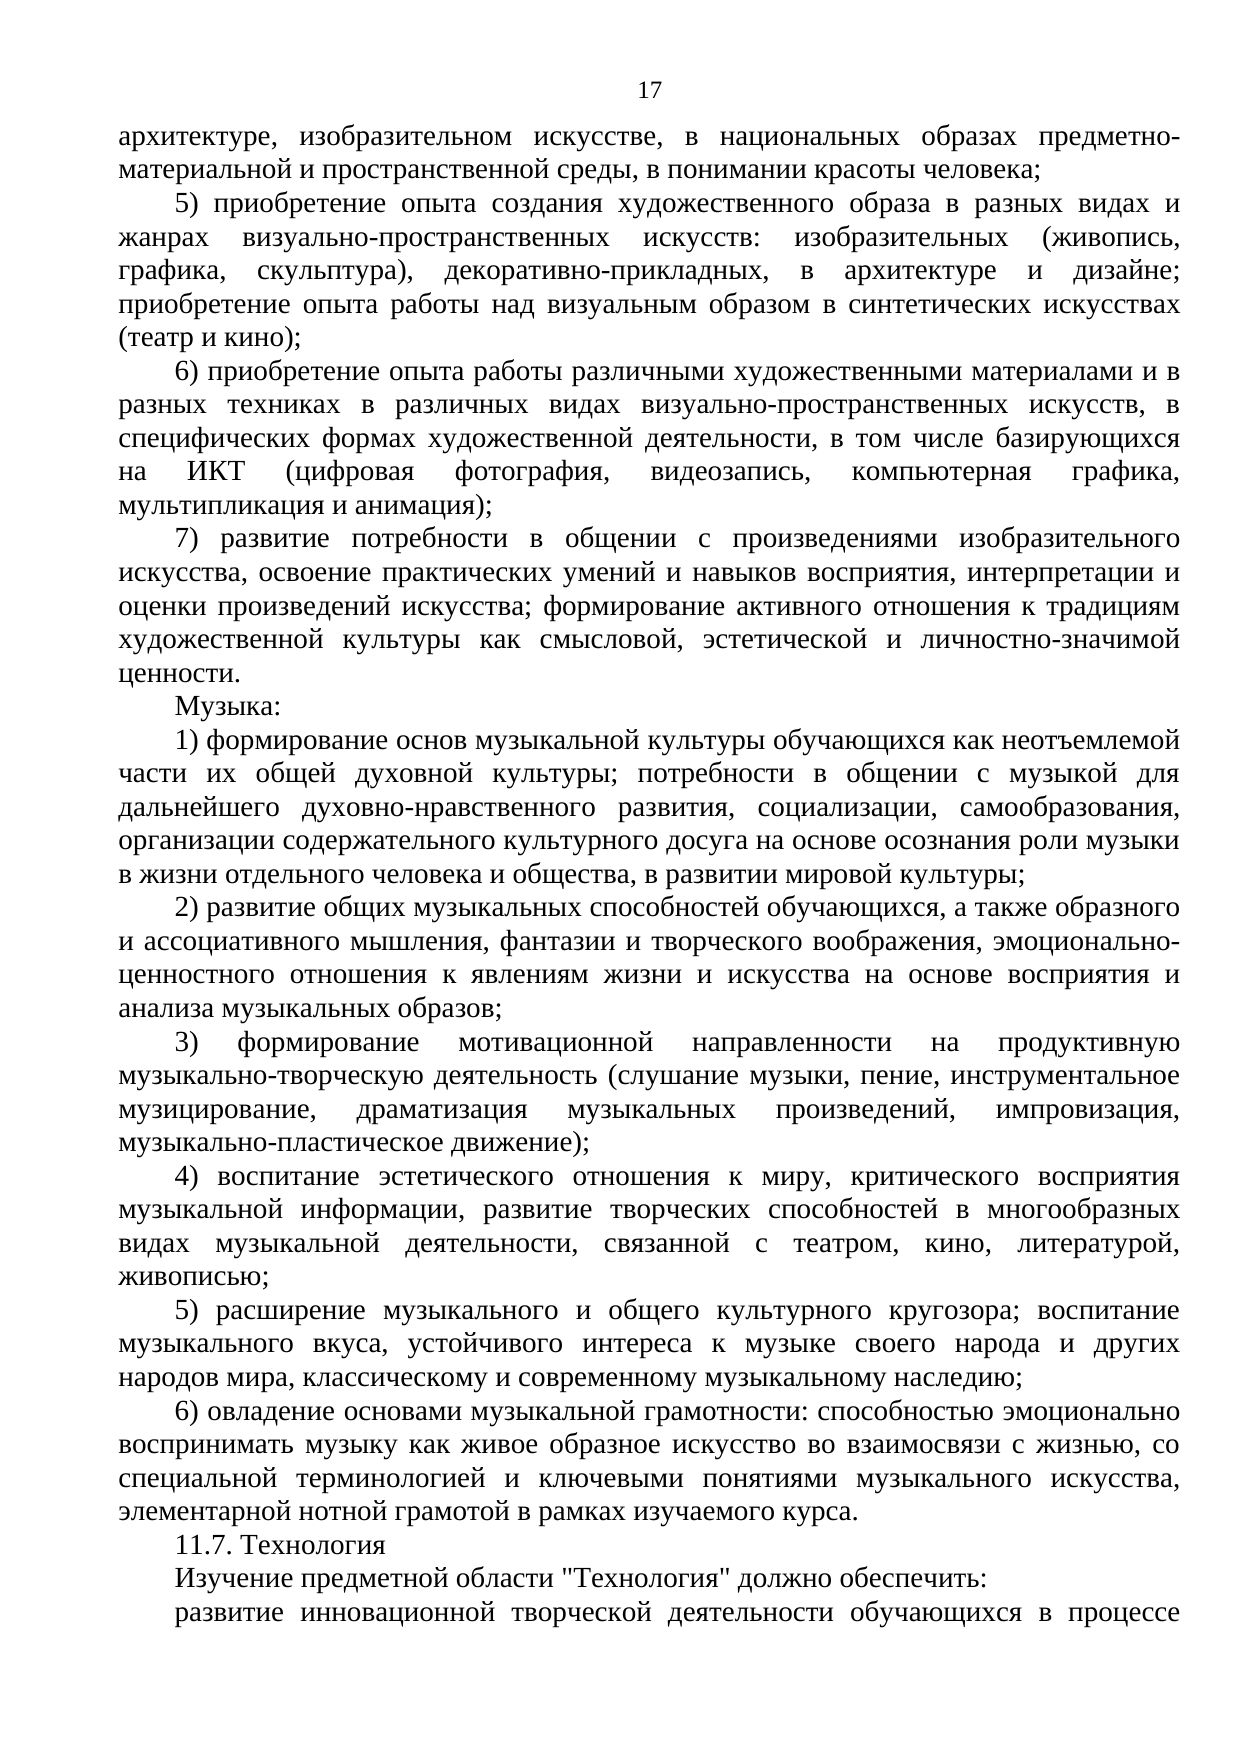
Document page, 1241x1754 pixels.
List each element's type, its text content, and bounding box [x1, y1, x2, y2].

text 2) развитие общих музыкальных способностей обучающихся, а также образного и ассоциативного мышления, фантазии и творческого воображения, эмоционально-ценностного отношения к явлениям жизни и искусства на основе восприятия и анализа музыкальных образов; [118, 889, 1181, 1024]
text 7) развитие потребности в общении с произведениями изобразительного искусства, освоение практических умений и навыков восприятия, интерпретации и оценки произведений искусства; формирование активного отношения к традициям художественной культуры как смысловой, эстетической и личностно-значимой ценности. [118, 521, 1181, 688]
text 6) приобретение опыта работы различными художественными материалами и в разных техниках в различных видах визуально-пространственных искусств, в специфических формах художественной деятельности, в том числе базирующихся на ИКТ (цифровая фотография, видеозапись, компьютерная графика, мультипликация и анимация); [118, 353, 1181, 521]
text Музыка: [118, 688, 1181, 722]
text 11.7. Технология [118, 1527, 1181, 1560]
text 3) формирование мотивационной направленности на продуктивную музыкально-творческую деятельность (слушание музыки, пение, инструментальное музицирование, драматизация музыкальных произведений, импровизация, музыкально-пластическое движение); [118, 1024, 1181, 1158]
text 4) воспитание эстетического отношения к миру, критического восприятия музыкальной информации, развитие творческих способностей в многообразных видах музыкальной деятельности, связанной с театром, кино, литературой, живописью; [118, 1158, 1181, 1292]
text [118, 118, 1181, 185]
text 5) приобретение опыта создания художественного образа в разных видах и жанрах визуально-пространственных искусств: изобразительных (живопись, графика, скульптура), декоративно-прикладных, в архитектуре и дизайне; приобретение опыта работы над визуальным образом в синтетических искусствах (театр и кино); [118, 185, 1181, 353]
text 6) овладение основами музыкальной грамотности: способностью эмоционально воспринимать музыку как живое образное искусство во взаимосвязи с жизнью, со специальной терминологией и ключевыми понятиями музыкального искусства, элементарной нотной грамотой в рамках изучаемого курса. [118, 1393, 1181, 1527]
text 5) расширение музыкального и общего культурного кругозора; воспитание музыкального вкуса, устойчивого интереса к музыке своего народа и других народов мира, классическому и современному музыкальному наследию; [118, 1292, 1181, 1393]
text Изучение предметной области "Технология" должно обеспечить: [118, 1560, 1181, 1594]
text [118, 1594, 1181, 1627]
text 1) формирование основ музыкальной культуры обучающихся как неотъемлемой части их общей духовной культуры; потребности в общении с музыкой для дальнейшего духовно-нравственного развития, социализации, самообразования, организации содержательного культурного досуга на основе осознания роли музыки в жизни отдельного человека и общества, в развитии мировой культуры; [118, 722, 1181, 889]
